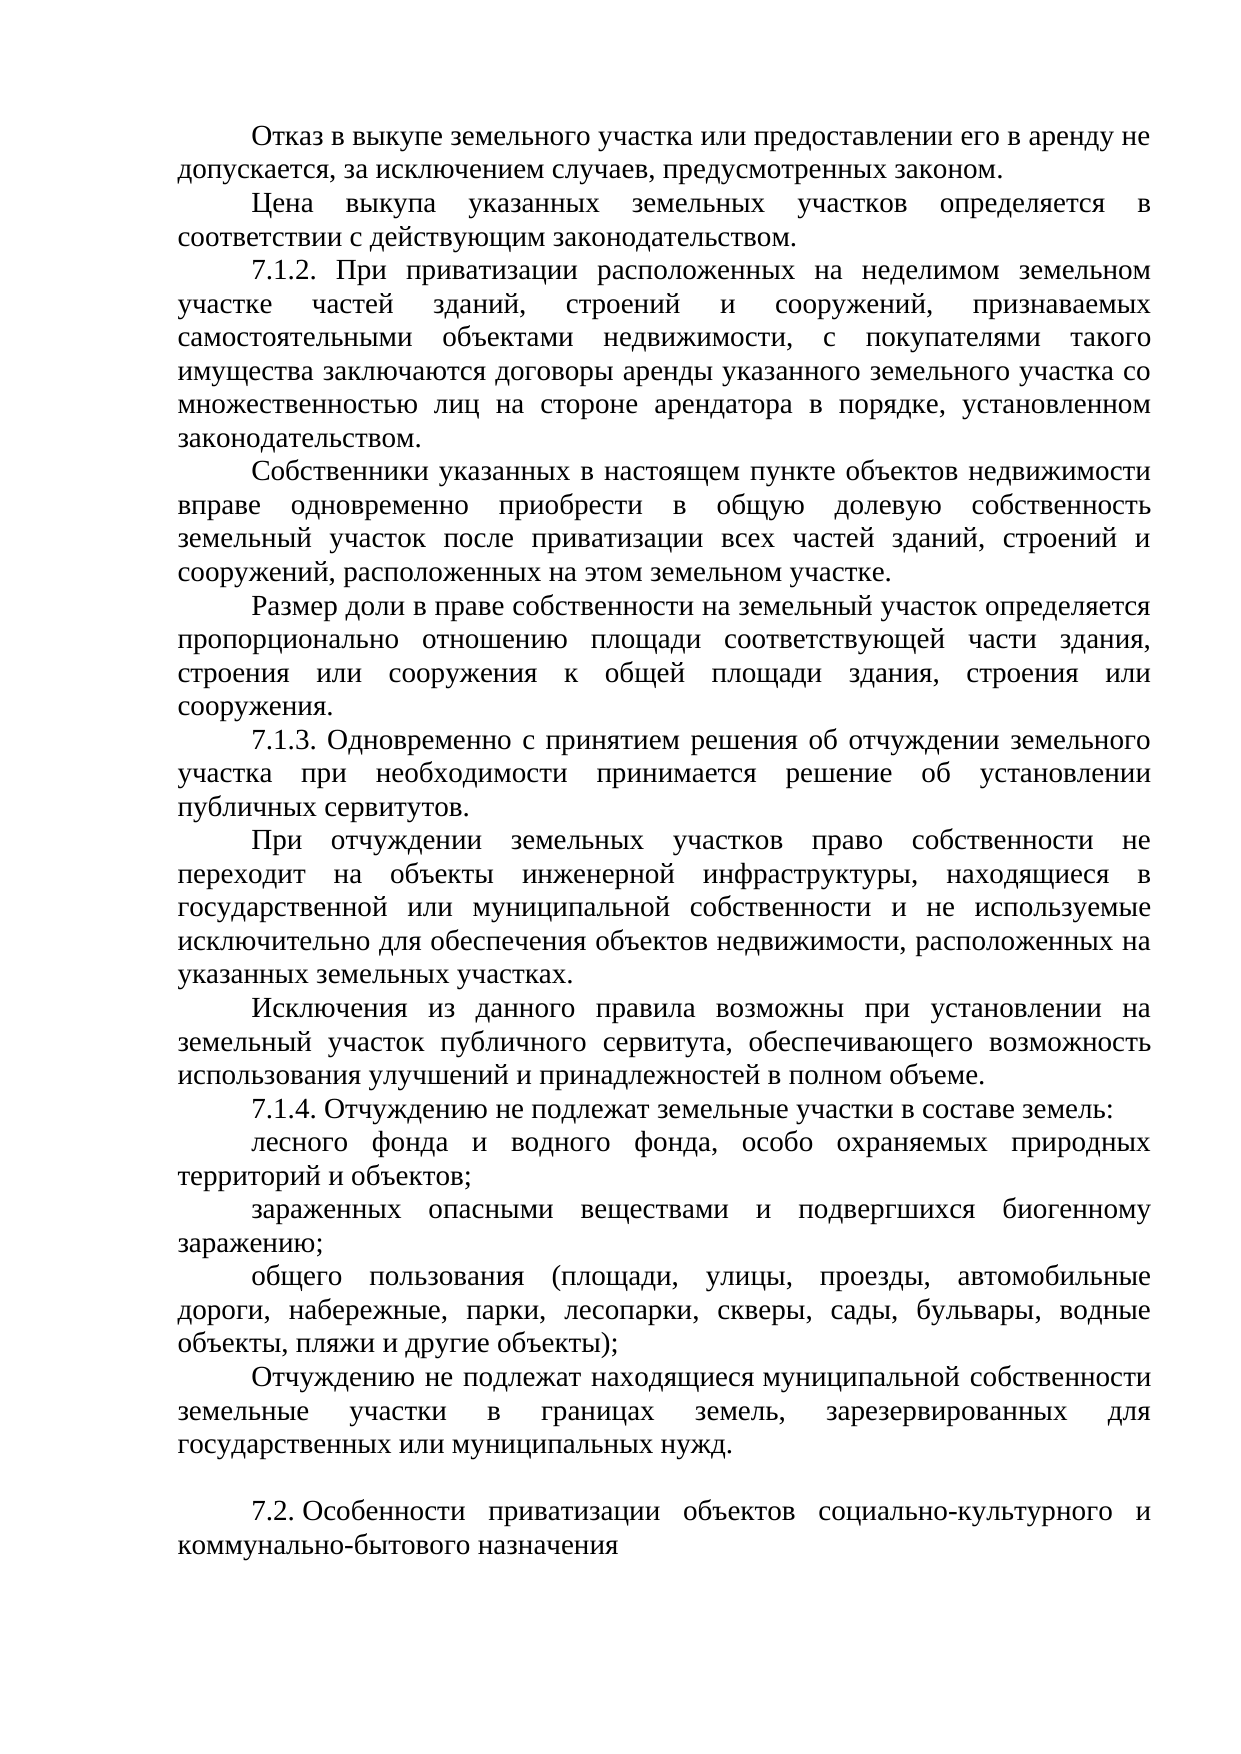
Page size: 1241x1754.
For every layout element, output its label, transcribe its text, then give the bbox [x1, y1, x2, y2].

text 7.1.4. Отчуждению не подлежат земельные участки в составе земель: [177, 1091, 1152, 1124]
text Размер доли в праве собственности на земельный участок определяется пропорционально отношению площади соответствующей части здания, строения или сооружения к общей площади здания, строения или сооружения. [177, 588, 1152, 722]
text Собственники указанных в настоящем пункте объектов недвижимости вправе одновременно приобрести в общую долевую собственность земельный участок после приватизации всех частей зданий, строений и сооружений, расположенных на этом земельном участке. [177, 453, 1152, 588]
text общего пользования (площади, улицы, проезды, автомобильные дороги, набережные, парки, лесопарки, скверы, сады, бульвары, водные объекты, пляжи и другие объекты); [177, 1258, 1152, 1359]
text При отчуждении земельных участков право собственности не переходит на объекты инженерной инфраструктуры, находящиеся в государственной или муниципальной собственности и не используемые исключительно для обеспечения объектов недвижимости, расположенных на указанных земельных участках. [177, 822, 1152, 990]
text Отказ в выкупе земельного участка или предоставлении его в аренду не допускается, за исключением случаев, предусмотренных законом. [177, 118, 1152, 185]
text лесного фонда и водного фонда, особо охраняемых природных территорий и объектов; [177, 1124, 1152, 1191]
text 7.1.2. При приватизации расположенных на неделимом земельном участке частей зданий, строений и сооружений, признаваемых самостоятельными объектами недвижимости, с покупателями такого имущества заключаются договоры аренды указанного земельного участка со множественностью лиц на стороне арендатора в порядке, установленном законодательством. [177, 252, 1152, 453]
text 7.2. Особенности приватизации объектов социально-культурного и коммунально-бытового назначения [177, 1493, 1152, 1560]
text 7.1.3. Одновременно с принятием решения об отчуждении земельного участка при необходимости принимается решение об установлении публичных сервитутов. [177, 722, 1152, 822]
text зараженных опасными веществами и подвергшихся биогенному заражению; [177, 1191, 1152, 1258]
text Цена выкупа указанных земельных участков определяется в соответствии с действующим законодательством. [177, 185, 1152, 252]
text Исключения из данного правила возможны при установлении на земельный участок публичного сервитута, обеспечивающего возможность использования улучшений и принадлежностей в полном объеме. [177, 990, 1152, 1091]
text Отчуждению не подлежат находящиеся муниципальной собственности земельные участки в границах земель, зарезервированных для государственных или муниципальных нужд. [177, 1359, 1152, 1460]
